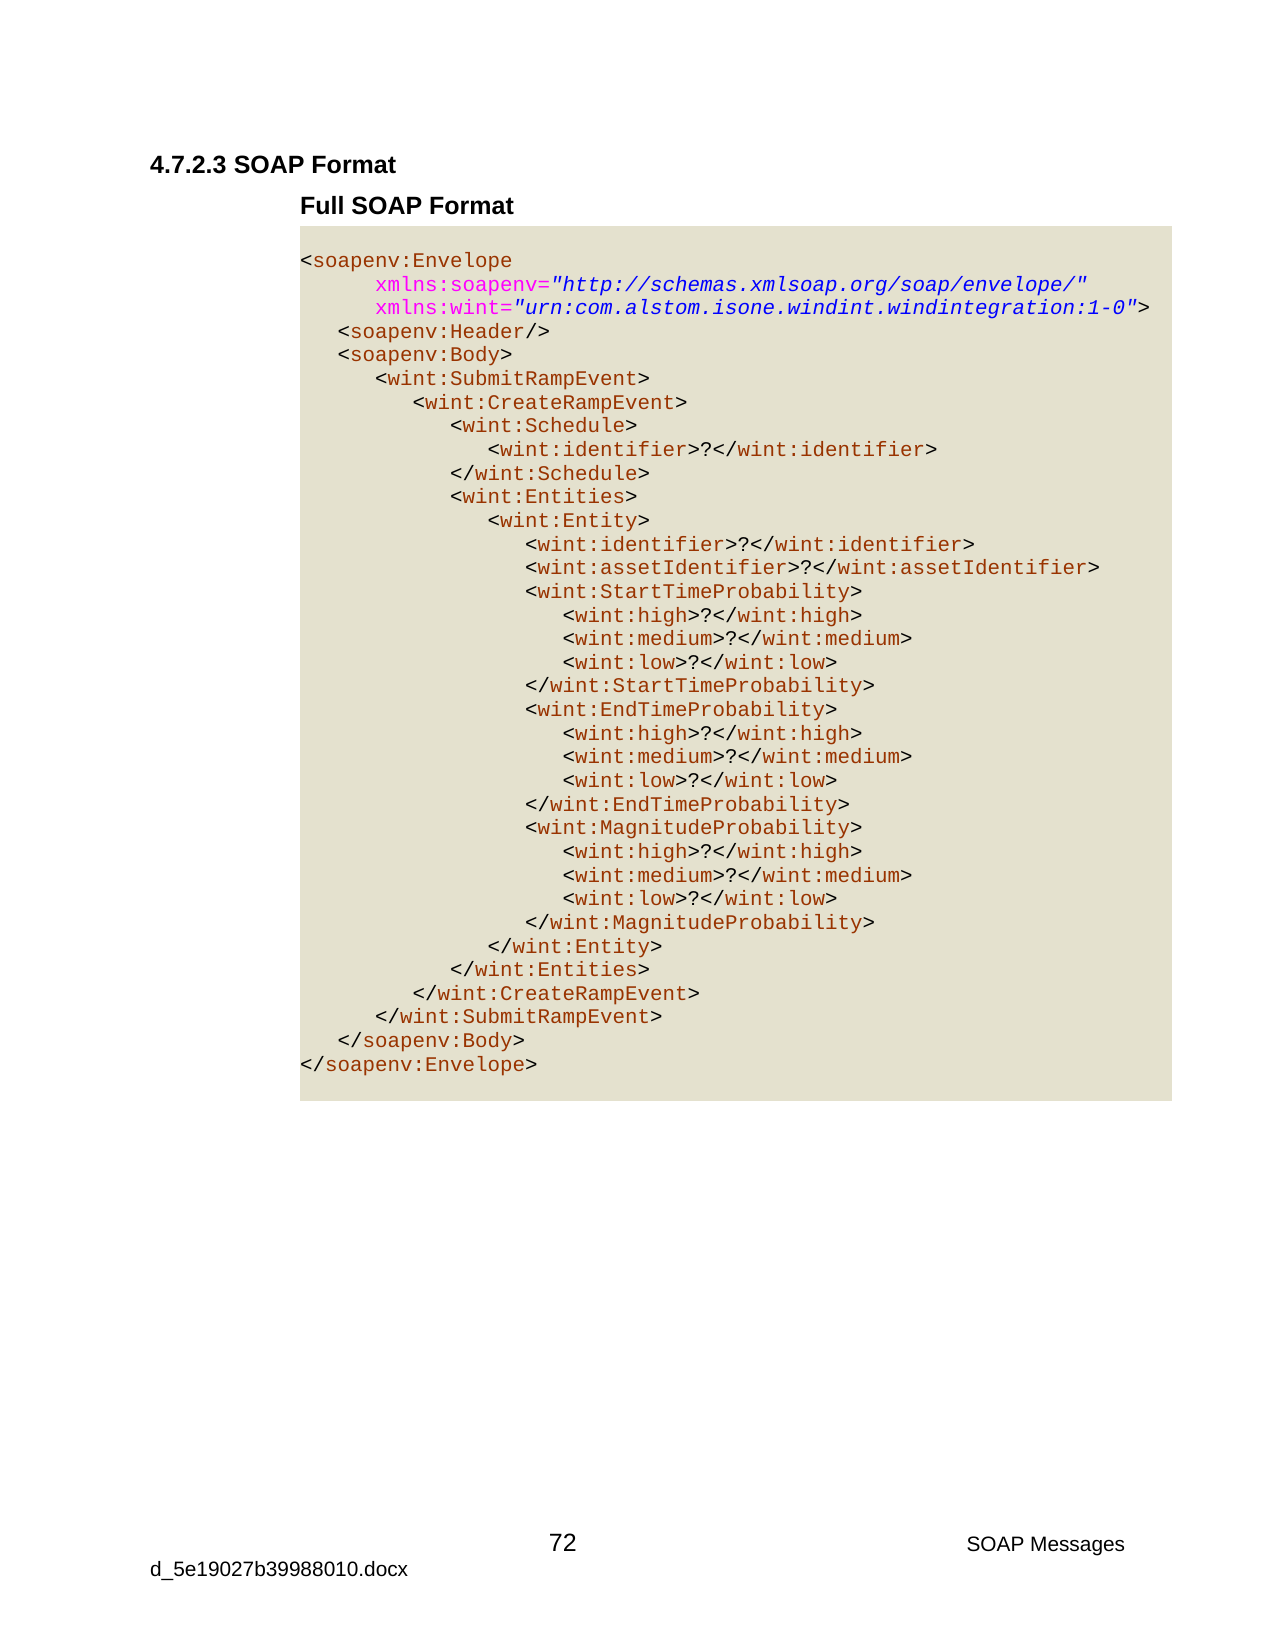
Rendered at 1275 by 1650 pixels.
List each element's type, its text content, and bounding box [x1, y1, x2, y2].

text <wint:medium>?</wint:medium> [300, 628, 1172, 652]
text <wint:identifier>?</wint:identifier> [300, 534, 1172, 557]
text <wint:low>?</wint:low> [300, 770, 1172, 794]
text <wint:low>?</wint:low> [300, 652, 1172, 676]
text <wint:StartTimeProbability> [300, 581, 1172, 604]
text </soapenv:Envelope> [300, 1054, 1172, 1077]
text <wint:SubmitRampEvent> [300, 368, 1172, 392]
text <wint:medium>?</wint:medium> [300, 865, 1172, 888]
text <wint:Entity> [300, 510, 1172, 534]
text </soapenv:Body> [300, 1030, 1172, 1054]
subtitle SOAP Format [150, 150, 1172, 179]
text <soapenv:Body> [300, 344, 1172, 368]
text </wint:SubmitRampEvent> [300, 1007, 1172, 1030]
text </wint:Schedule> [300, 463, 1172, 486]
text xmlns:soapenv="http://schemas.xmlsoap.org/soap/envelope/" [300, 273, 1172, 297]
text <wint:Entities> [300, 486, 1172, 510]
text <wint:EndTimeProbability> [300, 699, 1172, 723]
text <wint:high>?</wint:high> [300, 604, 1172, 628]
text </wint:Entity> [300, 936, 1172, 959]
text <wint:high>?</wint:high> [300, 723, 1172, 746]
text </wint:EndTimeProbability> [300, 794, 1172, 817]
text <wint:low>?</wint:low> [300, 888, 1172, 912]
text <wint:identifier>?</wint:identifier> [300, 439, 1172, 463]
text <soapenv:Envelope [300, 250, 1172, 273]
text <wint:high>?</wint:high> [300, 841, 1172, 865]
text <wint:assetIdentifier>?</wint:assetIdentifier> [300, 557, 1172, 581]
text xmlns:wint="urn:com.alstom.isone.windint.windintegration:1-0"> [300, 297, 1172, 321]
text Full SOAP Format [300, 191, 1172, 220]
text <wint:medium>?</wint:medium> [300, 746, 1172, 770]
text </wint:MagnitudeProbability> [300, 912, 1172, 936]
text </wint:StartTimeProbability> [300, 676, 1172, 699]
text <wint:Schedule> [300, 415, 1172, 439]
text <soapenv:Header/> [300, 321, 1172, 344]
text </wint:CreateRampEvent> [300, 983, 1172, 1007]
text <wint:MagnitudeProbability> [300, 817, 1172, 841]
text <wint:CreateRampEvent> [300, 392, 1172, 415]
text </wint:Entities> [300, 959, 1172, 983]
